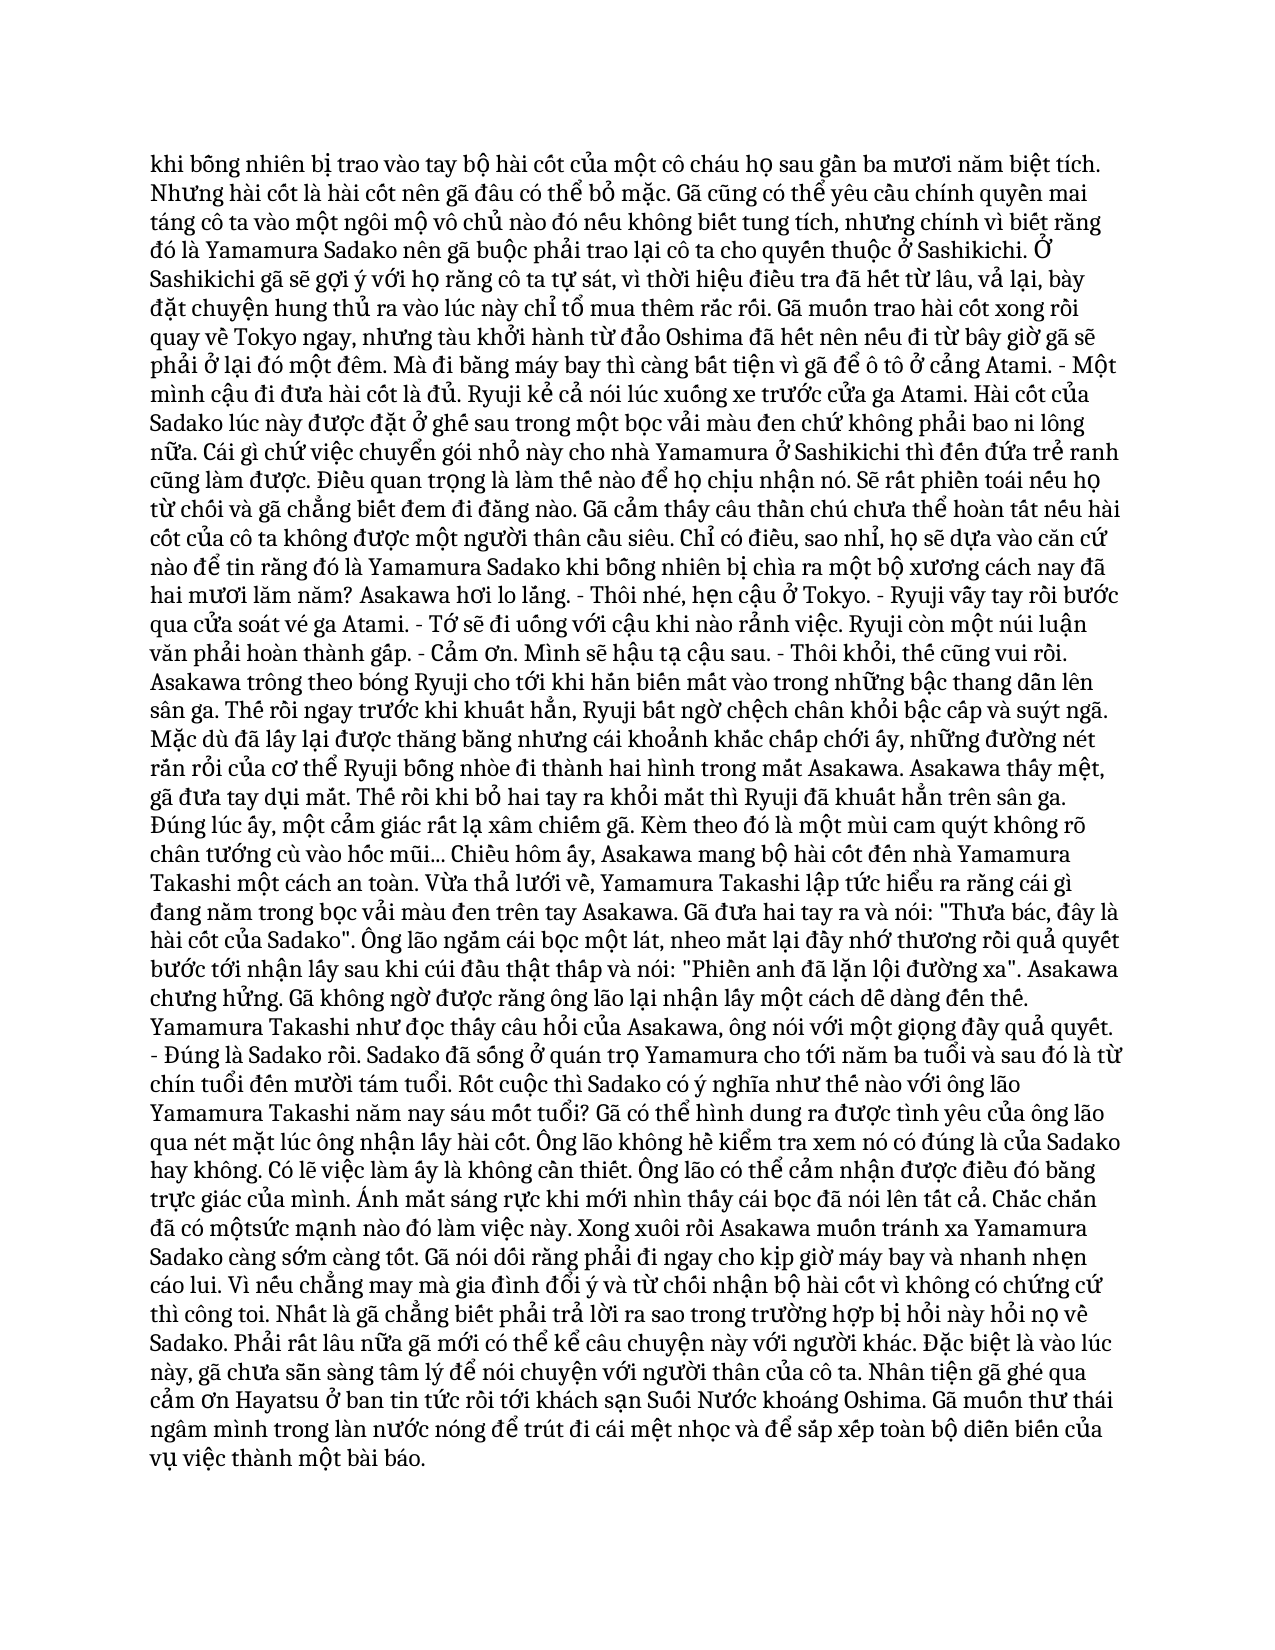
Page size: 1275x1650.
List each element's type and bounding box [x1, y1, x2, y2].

text [150, 150, 1125, 1472]
